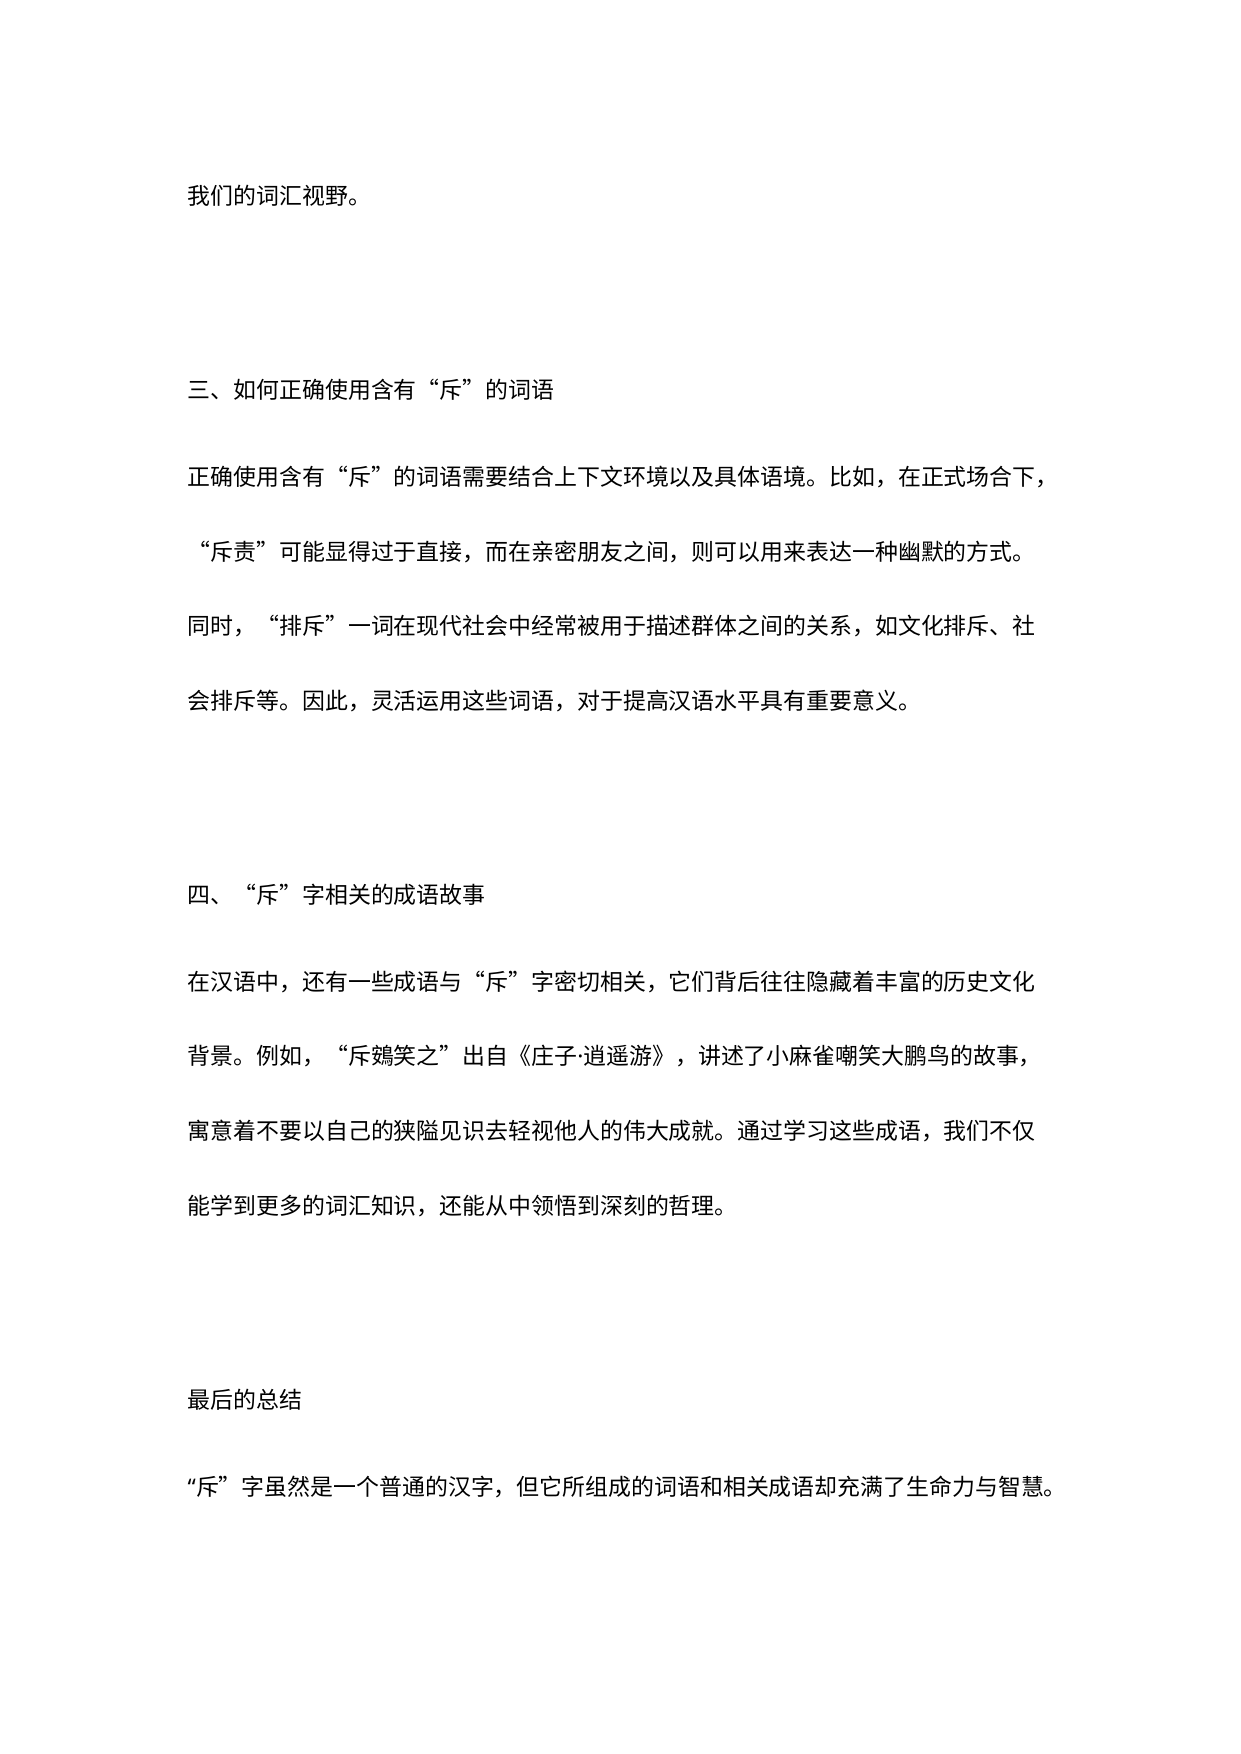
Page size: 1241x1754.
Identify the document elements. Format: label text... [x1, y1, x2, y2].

text 正确使用含有“斥”的词语需要结合上下文环境以及具体语境。比如，在正式场合下，“斥责”可能显得过于直接，而在亲密朋友之间，则可以用来表达一种幽默的方式。同时，“排斥”一词在现代社会中经常被用于描述群体之间的关系，如文化排斥、社会排斥等。因此，灵活运用这些词语，对于提高汉语水平具有重要意义。 [187, 443, 1053, 732]
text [187, 1453, 1053, 1518]
text 在汉语中，还有一些成语与“斥”字密切相关，它们背后往往隐藏着丰富的历史文化背景。例如，“斥鴳笑之”出自《庄子·逍遥游》，讲述了小麻雀嘲笑大鹏鸟的故事，寓意着不要以自己的狭隘见识去轻视他人的伟大成就。通过学习这些成语，我们不仅能学到更多的词汇知识，还能从中领悟到深刻的哲理。 [187, 948, 1053, 1237]
text 最后的总结 [187, 1366, 1053, 1431]
text 三、如何正确使用含有“斥”的词语 [187, 356, 1053, 421]
text 四、“斥”字相关的成语故事 [187, 861, 1053, 926]
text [187, 162, 1053, 227]
